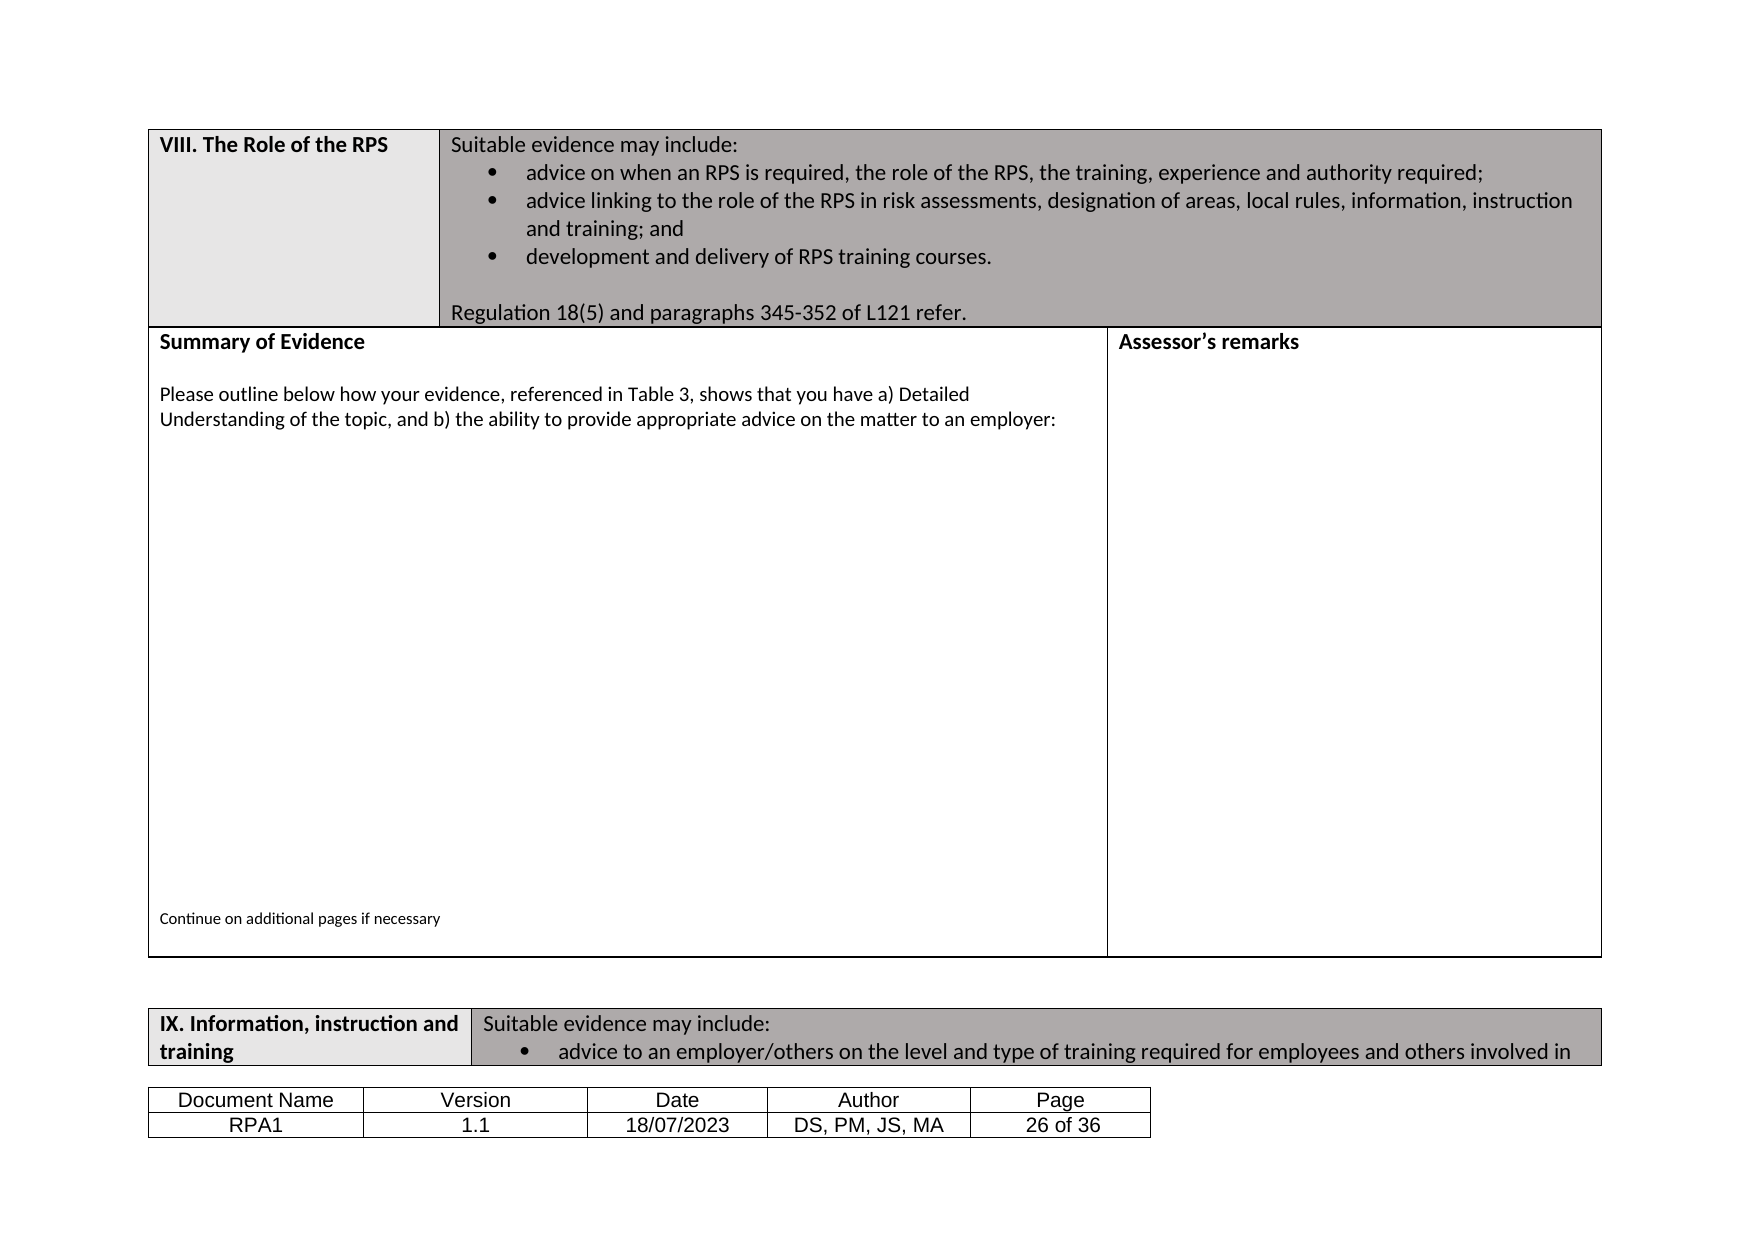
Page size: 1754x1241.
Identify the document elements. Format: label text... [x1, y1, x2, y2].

table_cell Assessor’s remarks [1108, 328, 1601, 956]
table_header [472, 1009, 1601, 1065]
table_header Suitable evidence may include: advice on when an RPS is required, the role of the RPS, the training, experience and authority required; advice linking to the role of the RPS in risk assessments, designation of areas, local rules, information, instruction and training; and development and delivery of RPS training courses. Regulation 18(5) and paragraphs 345-352 of L121 refer. [440, 130, 1601, 326]
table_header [149, 1009, 471, 1065]
table_header VIII. The Role of the RPS [149, 130, 439, 326]
